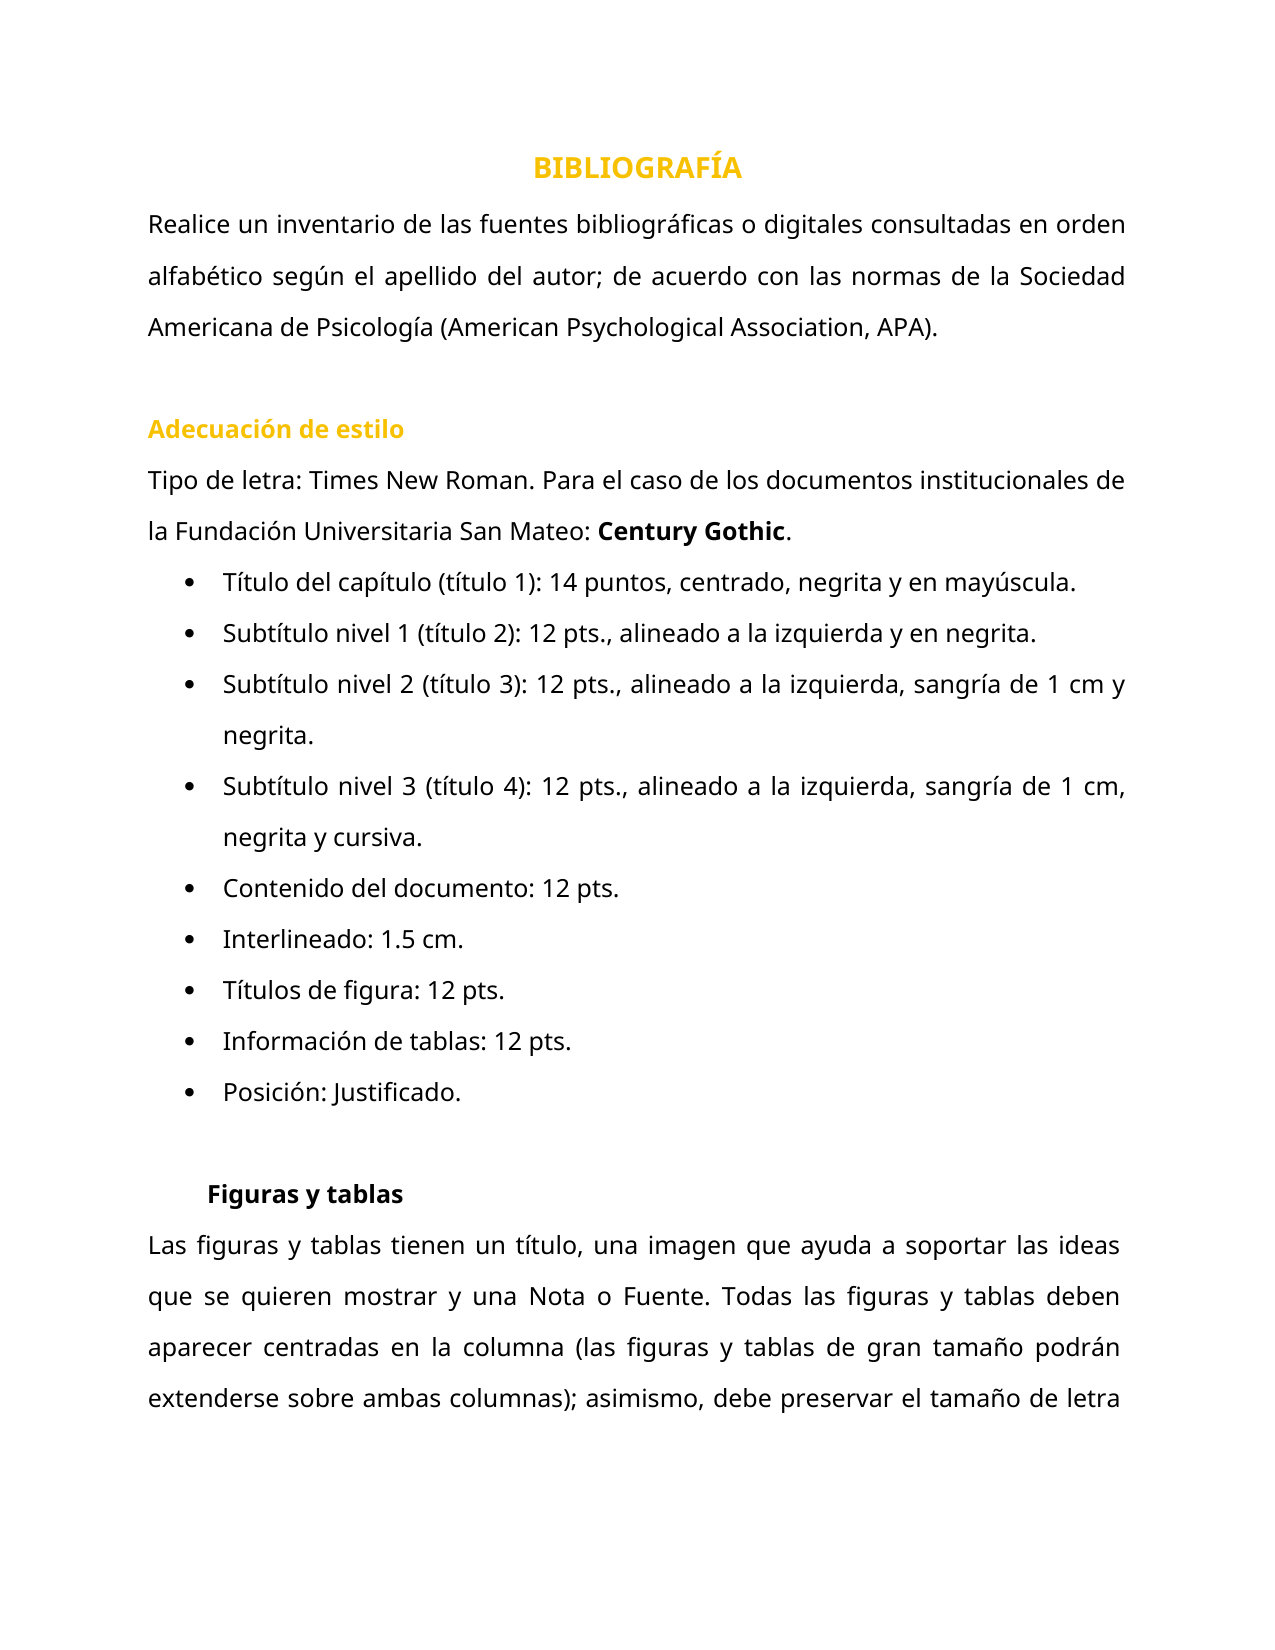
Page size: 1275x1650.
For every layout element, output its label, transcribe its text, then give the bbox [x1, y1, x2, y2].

list Subtítulo nivel 2 (título 3): 12 pts., alineado a la izquierda, sangría de 1 cm y negrita. [185, 667, 1127, 752]
text Tipo de letra: Times New Roman. Para el caso de los documentos institucionales de la Fundación Universitaria San Mateo: Century Gothic. [148, 462, 1127, 547]
list Posición: Justificado. [185, 1075, 1127, 1109]
text Realice un inventario de las fuentes bibliográficas o digitales consultadas en orden alfabético según el apellido del autor; de acuerdo con las normas de la Sociedad Americana de Psicología (American Psychological Association, APA). [148, 207, 1127, 343]
subtitle BIBLIOGRAFÍA [148, 148, 1127, 187]
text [148, 1228, 1122, 1415]
text Figuras y tablas [148, 1177, 1127, 1211]
list Información de tablas: 12 pts. [185, 1024, 1127, 1058]
subtitle Adecuación de estilo [148, 411, 1127, 445]
list Interlineado: 1.5 cm. [185, 922, 1127, 956]
list Subtítulo nivel 3 (título 4): 12 pts., alineado a la izquierda, sangría de 1 cm, negrita y cursiva. [185, 769, 1127, 854]
list Contenido del documento: 12 pts. [185, 871, 1127, 905]
list Títulos de figura: 12 pts. [185, 973, 1127, 1007]
list Título del capítulo (título 1): 14 puntos, centrado, negrita y en mayúscula. [185, 564, 1127, 598]
list Subtítulo nivel 1 (título 2): 12 pts., alineado a la izquierda y en negrita. [185, 616, 1127, 649]
